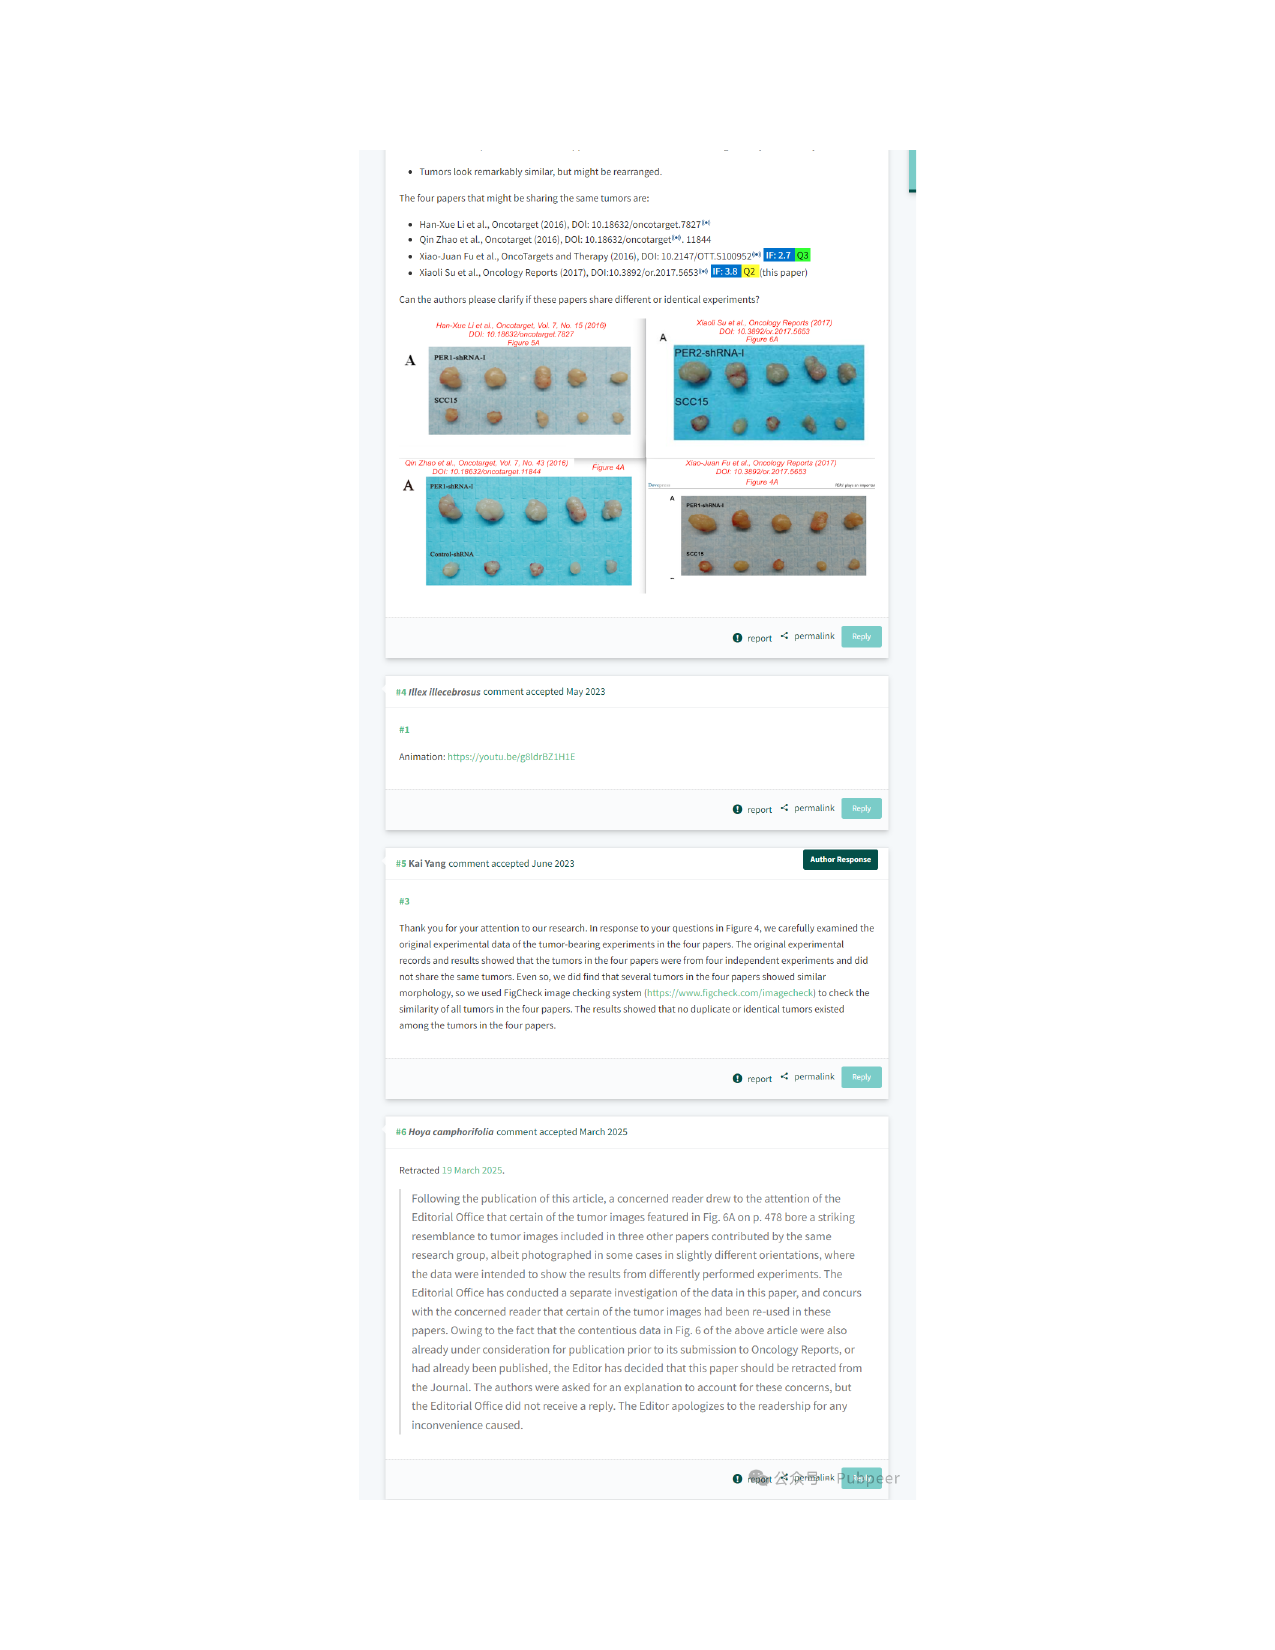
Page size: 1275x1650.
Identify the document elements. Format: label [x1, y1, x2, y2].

picture [359, 150, 917, 1500]
